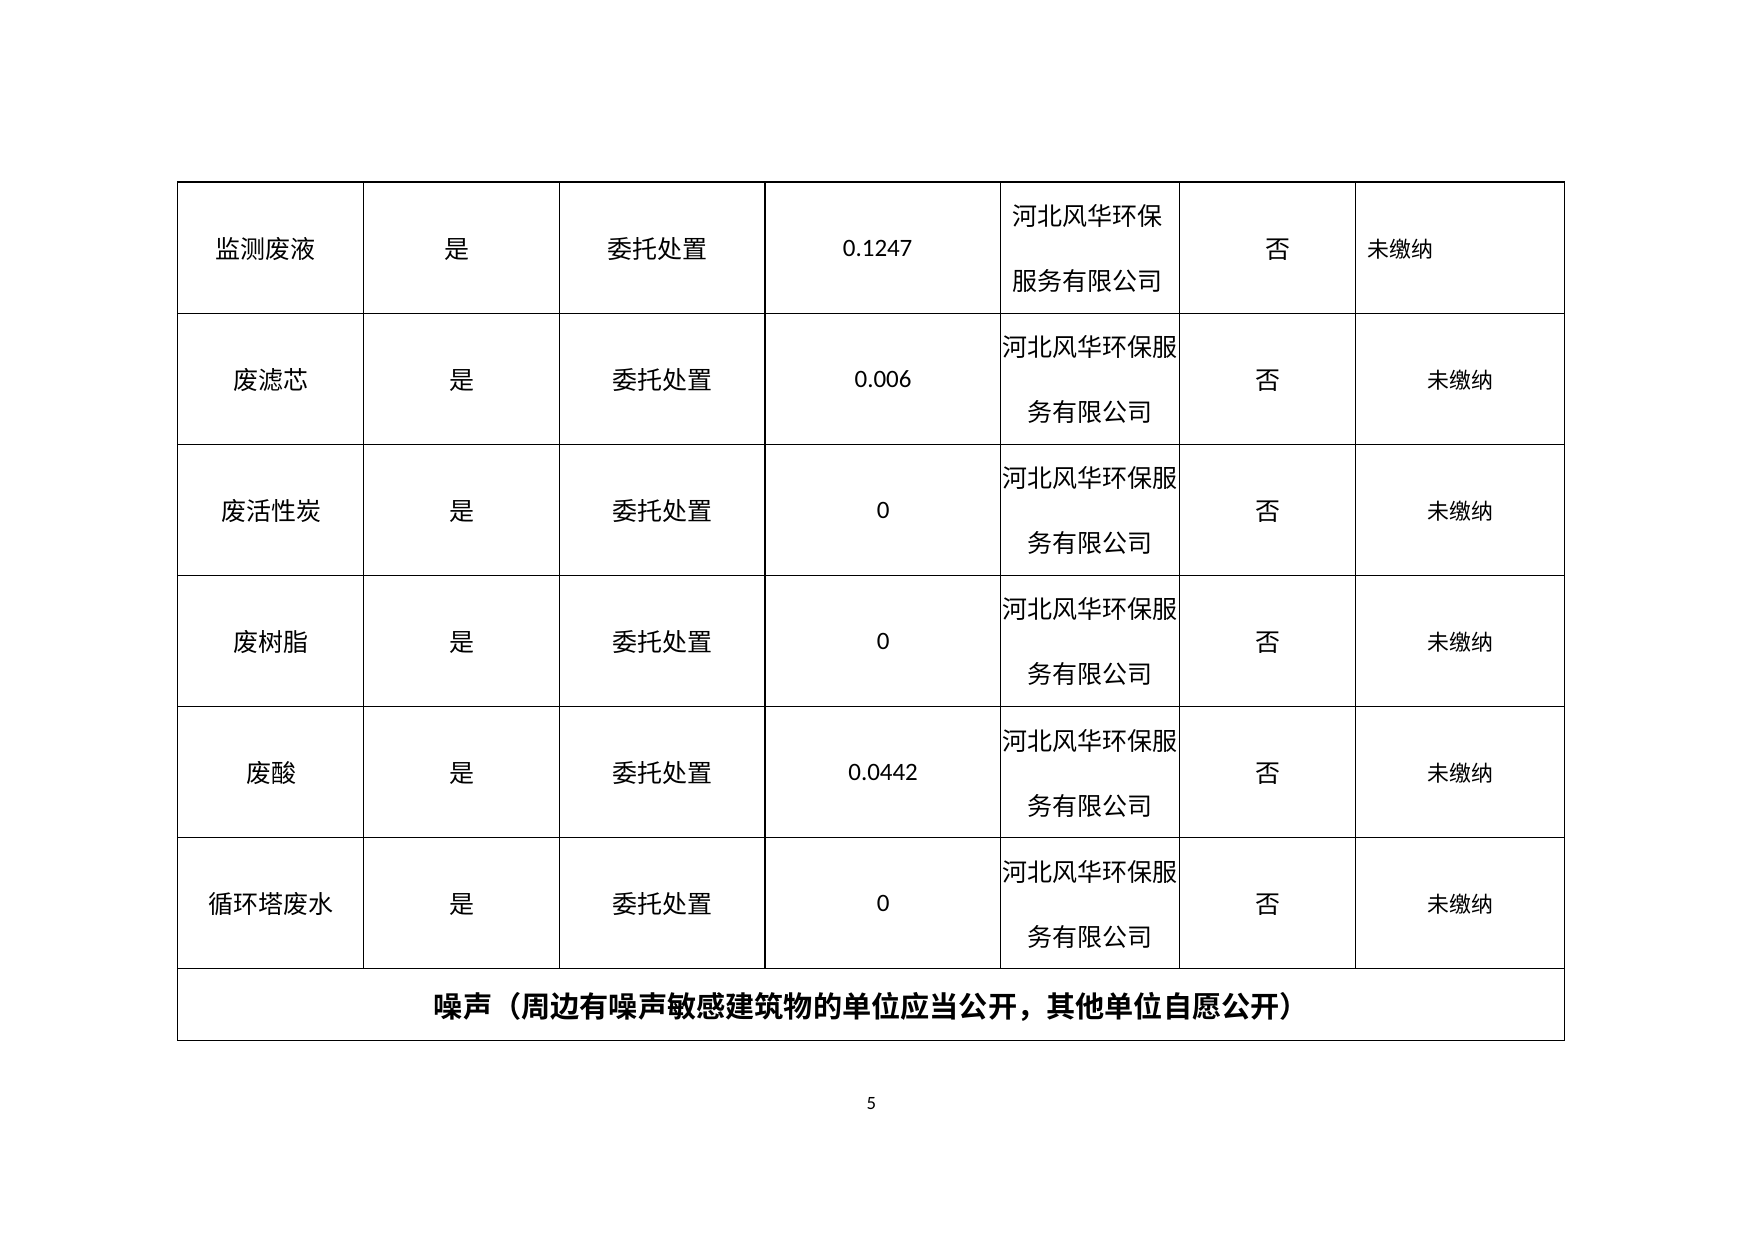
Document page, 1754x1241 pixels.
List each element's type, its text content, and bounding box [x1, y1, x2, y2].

table_cell 监测废液 [178, 183, 363, 312]
table_cell 0.1247 [766, 183, 1000, 312]
table_cell 是 [364, 838, 559, 968]
table_cell 0 [766, 445, 1000, 574]
table_cell 是 [364, 314, 559, 443]
table_cell 未缴纳 [1356, 314, 1564, 443]
table_cell 未缴纳 [1356, 445, 1564, 574]
table_cell 河北风华环保服务有限公司 [1001, 707, 1179, 837]
table_cell 否 [1180, 314, 1355, 443]
table_cell 河北风华环保服务有限公司 [1001, 314, 1179, 443]
table_cell 否 [1180, 838, 1355, 968]
table_cell 是 [364, 707, 559, 837]
table_cell 废滤芯 [178, 314, 363, 443]
table_cell 是 [364, 445, 559, 574]
table_cell 委托处置 [560, 183, 764, 312]
table_cell 是 [364, 183, 559, 312]
table_cell 否 [1180, 445, 1355, 574]
table_cell 废树脂 [178, 576, 363, 706]
table_cell 委托处置 [560, 838, 764, 968]
table_cell 河北风华环保服务有限公司 [1001, 183, 1179, 312]
table_cell 是 [364, 576, 559, 706]
table_cell 委托处置 [560, 445, 764, 574]
table_cell 河北风华环保服务有限公司 [1001, 838, 1179, 968]
table_cell 否 [1180, 576, 1355, 706]
table_cell 0 [766, 576, 1000, 706]
table_cell 0.006 [766, 314, 1000, 443]
table_cell 河北风华环保服务有限公司 [1001, 445, 1179, 574]
table_cell 委托处置 [560, 576, 764, 706]
table_cell 未缴纳 [1356, 576, 1564, 706]
table_cell 未缴纳 [1356, 183, 1564, 312]
table_cell 委托处置 [560, 707, 764, 837]
table_cell 河北风华环保服务有限公司 [1001, 576, 1179, 706]
table_cell 废活性炭 [178, 445, 363, 574]
table_cell 0.0442 [766, 707, 1000, 837]
table_cell 循环塔废水 [178, 838, 363, 968]
table_cell 未缴纳 [1356, 838, 1564, 968]
table_cell 0 [766, 838, 1000, 968]
table_cell 否 [1180, 183, 1355, 312]
table_cell 噪声（周边有噪声敏感建筑物的单位应当公开，其他单位自愿公开） [178, 969, 1564, 1040]
table_cell 否 [1180, 707, 1355, 837]
table_cell 未缴纳 [1356, 707, 1564, 837]
table_cell 废酸 [178, 707, 363, 837]
table_cell 委托处置 [560, 314, 764, 443]
